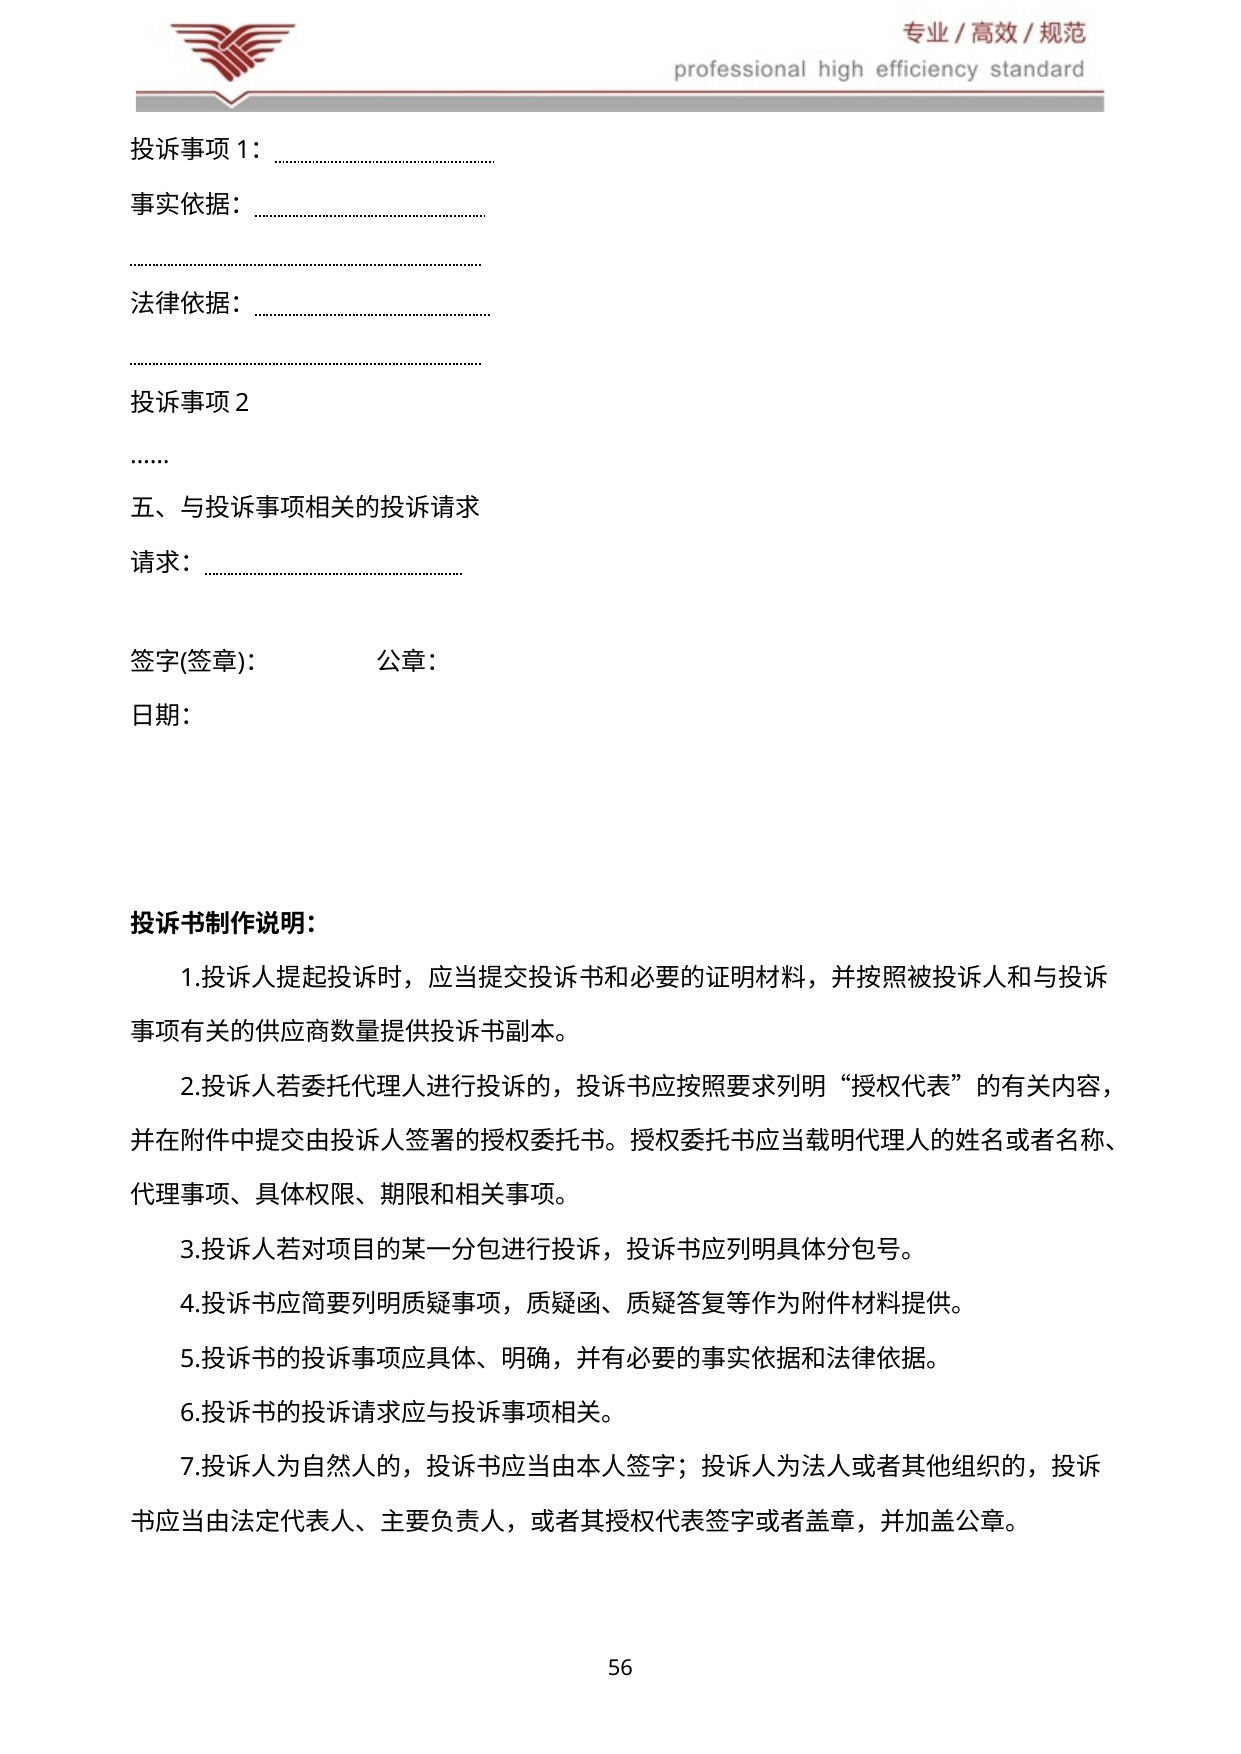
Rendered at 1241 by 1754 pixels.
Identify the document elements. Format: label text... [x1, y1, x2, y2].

text 1.投诉人提起投诉时，应当提交投诉书和必要的证明材料，并按照被投诉人和与投诉事项有关的供应商数量提供投诉书副本。 [130, 957, 1110, 1048]
text 3.投诉人若对项目的某一分包进行投诉，投诉书应列明具体分包号。 [130, 1229, 1110, 1266]
text 五、与投诉事项相关的投诉请求 [130, 488, 1110, 524]
text 投诉事项 1： [130, 130, 1110, 166]
text 投诉事项2 [130, 382, 1110, 419]
text 4.投诉书应简要列明质疑事项，质疑函、质疑答复等作为附件材料提供。 [130, 1284, 1110, 1320]
text 5.投诉书的投诉事项应具体、明确，并有必要的事实依据和法律依据。 [130, 1338, 1110, 1374]
text 6.投诉书的投诉请求应与投诉事项相关。 [130, 1392, 1110, 1429]
text 请求： [130, 542, 1110, 578]
text 签字(签章)： 公章： [130, 641, 1110, 677]
text 事实依据： [130, 184, 1110, 221]
text 投诉书制作说明： [130, 903, 1110, 939]
text 法律依据： [130, 283, 1110, 319]
text 7.投诉人为自然人的，投诉书应当由本人签字；投诉人为法人或者其他组织的，投诉书应当由法定代表人、主要负责人，或者其授权代表签字或者盖章，并加盖公章。 [130, 1447, 1110, 1537]
text 日期： [130, 696, 1110, 732]
text …… [130, 437, 1110, 471]
text 2.投诉人若委托代理人进行投诉的，投诉书应按照要求列明“授权代表”的有关内容，并在附件中提交由投诉人签署的授权委托书。授权委托书应当载明代理人的姓名或者名称、代理事项、具体权限、期限和相关事项。 [130, 1066, 1110, 1211]
picture [135, 0, 1105, 112]
